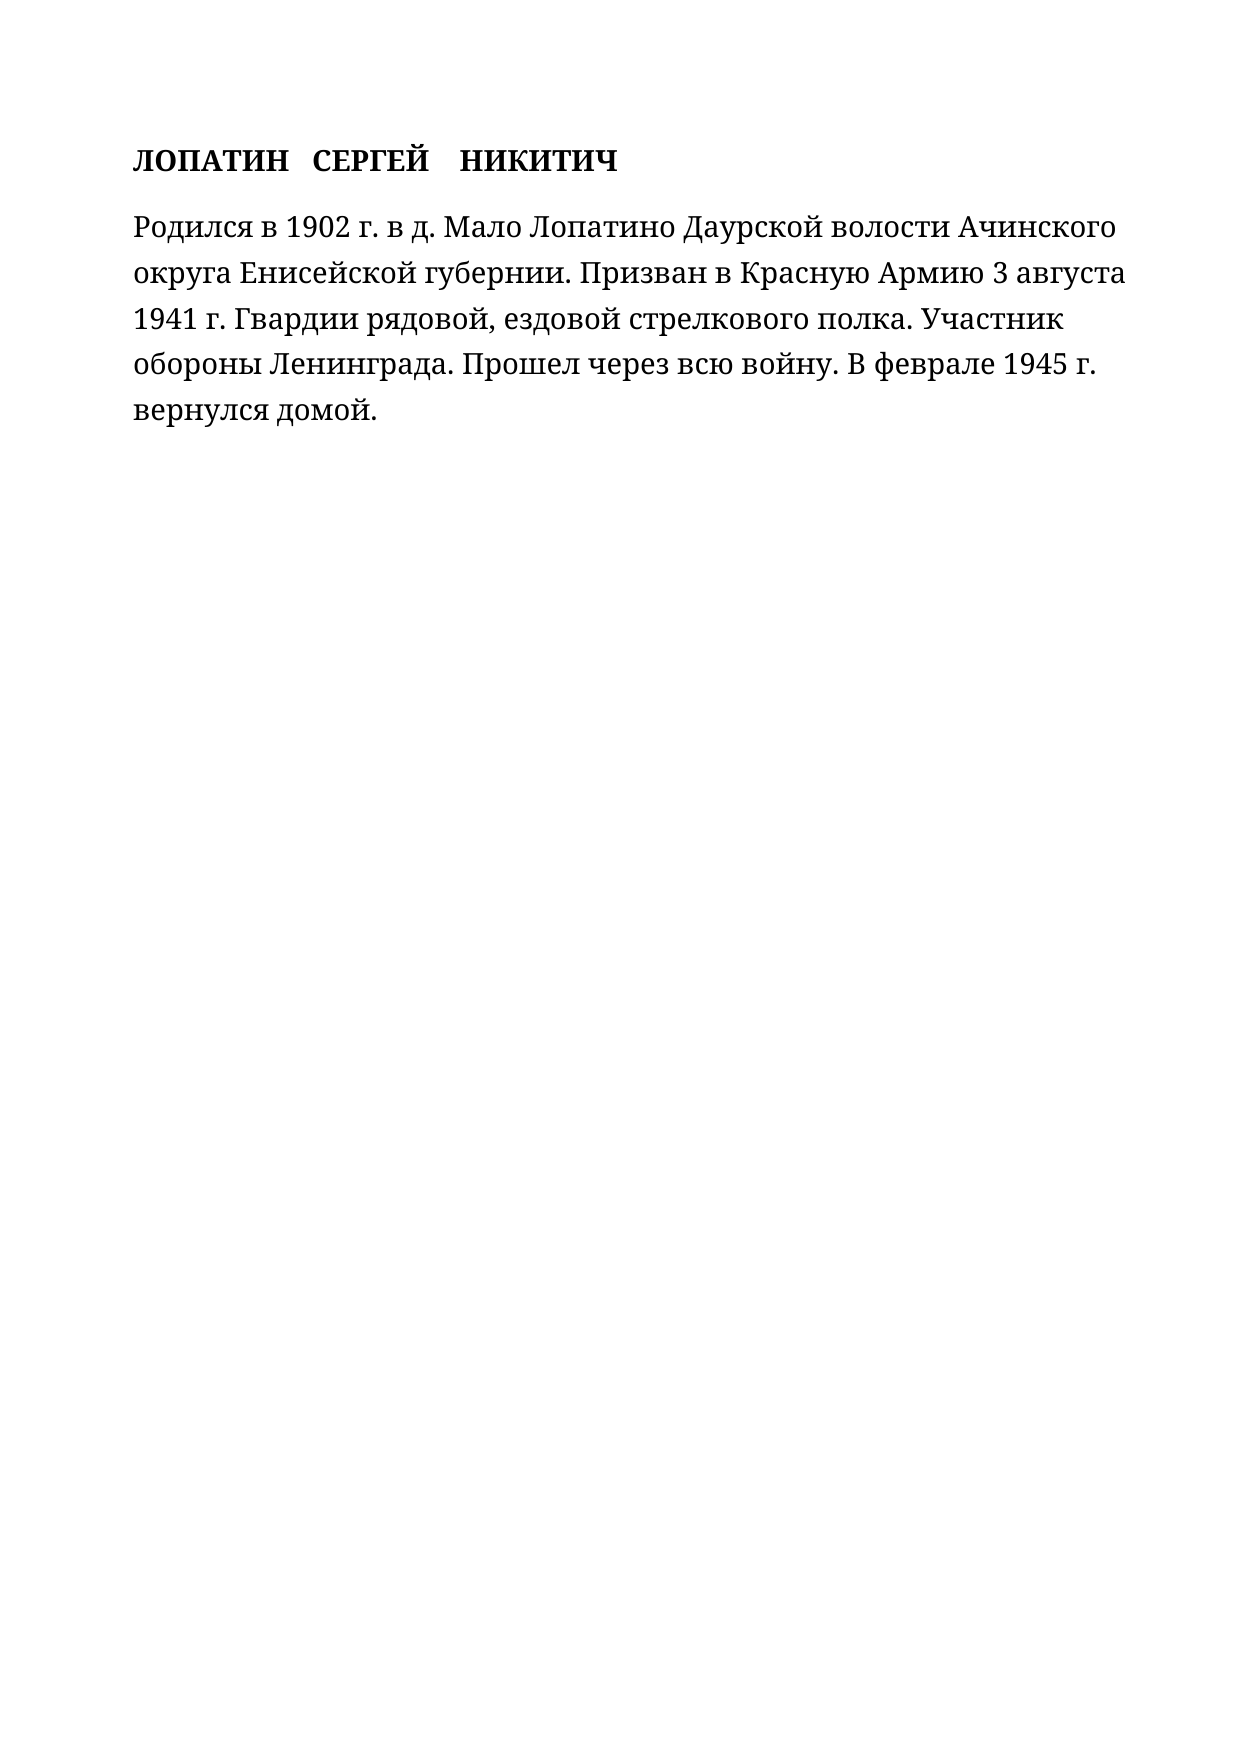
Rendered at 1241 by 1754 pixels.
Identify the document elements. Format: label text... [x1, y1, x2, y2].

text ЛОПАТИН СЕРГЕЙ НИКИТИЧ [133, 140, 1152, 180]
text Родился в 1902 г. в д. Мало Лопатино Даурской волости Ачинского округа Енисейской губернии. Призван в Красную Армию 3 августа 1941 г. Гвардии рядовой, ездовой стрелкового полка. Участник обороны Ленинграда. Прошел через всю войну. В феврале 1945 г. вернулся домой. [133, 207, 1152, 429]
